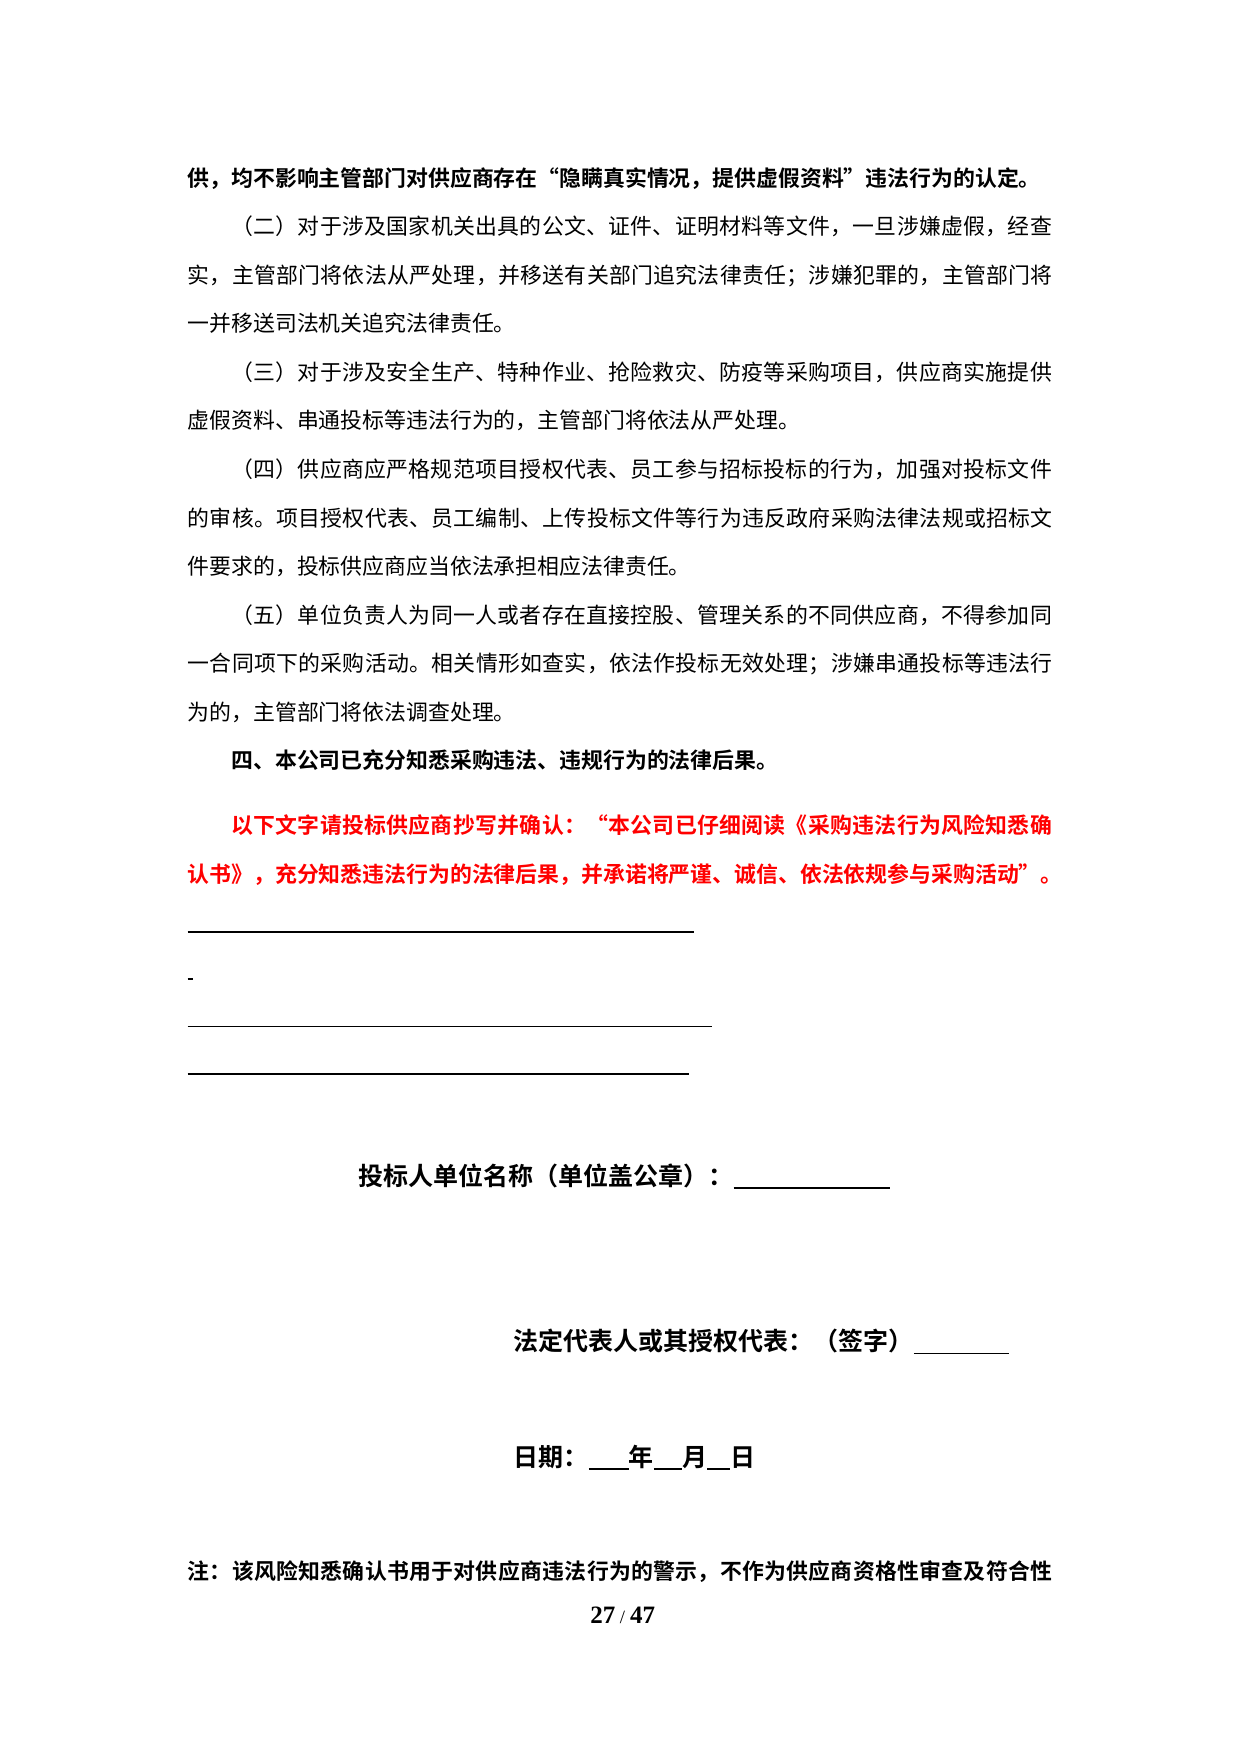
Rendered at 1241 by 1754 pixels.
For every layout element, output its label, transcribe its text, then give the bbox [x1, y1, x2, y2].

text （三）对于涉及安全生产、特种作业、抢险救灾、防疫等采购项目，供应商实施提供虚假资料、串通投标等违法行为的，主管部门将依法从严处理。 [187, 354, 1053, 436]
text 法定代表人或其授权代表：（签字） [187, 1307, 1053, 1372]
text 四、本公司已充分知悉采购违法、违规行为的法律后果。 [187, 743, 1053, 776]
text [187, 1553, 1053, 1586]
text （二）对于涉及国家机关出具的公文、证件、证明材料等文件，一旦涉嫌虚假，经查实，主管部门将依法从严处理，并移送有关部门追究法律责任；涉嫌犯罪的，主管部门将一并移送司法机关追究法律责任。 [187, 208, 1053, 338]
text 投标人单位名称（单位盖公章）： [187, 1142, 1053, 1207]
text （四）供应商应严格规范项目授权代表、员工参与招标投标的行为，加强对投标文件的审核。项目授权代表、员工编制、上传投标文件等行为违反政府采购法律法规或招标文件要求的，投标供应商应当依法承担相应法律责任。 [187, 451, 1053, 581]
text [187, 160, 1053, 193]
text （五）单位负责人为同一人或者存在直接控股、管理关系的不同供应商，不得参加同一合同项下的采购活动。相关情形如查实，依法作投标无效处理；涉嫌串通投标等违法行为的，主管部门将依法调查处理。 [187, 597, 1053, 727]
text 以下文字请投标供应商抄写并确认：“本公司已仔细阅读《采购违法行为风险知悉确认书》，充分知悉违法行为的法律后果，并承诺将严谨、诚信、依法依规参与采购活动”。 [187, 808, 1053, 889]
text 日期： 年 月 日 [187, 1423, 1053, 1488]
